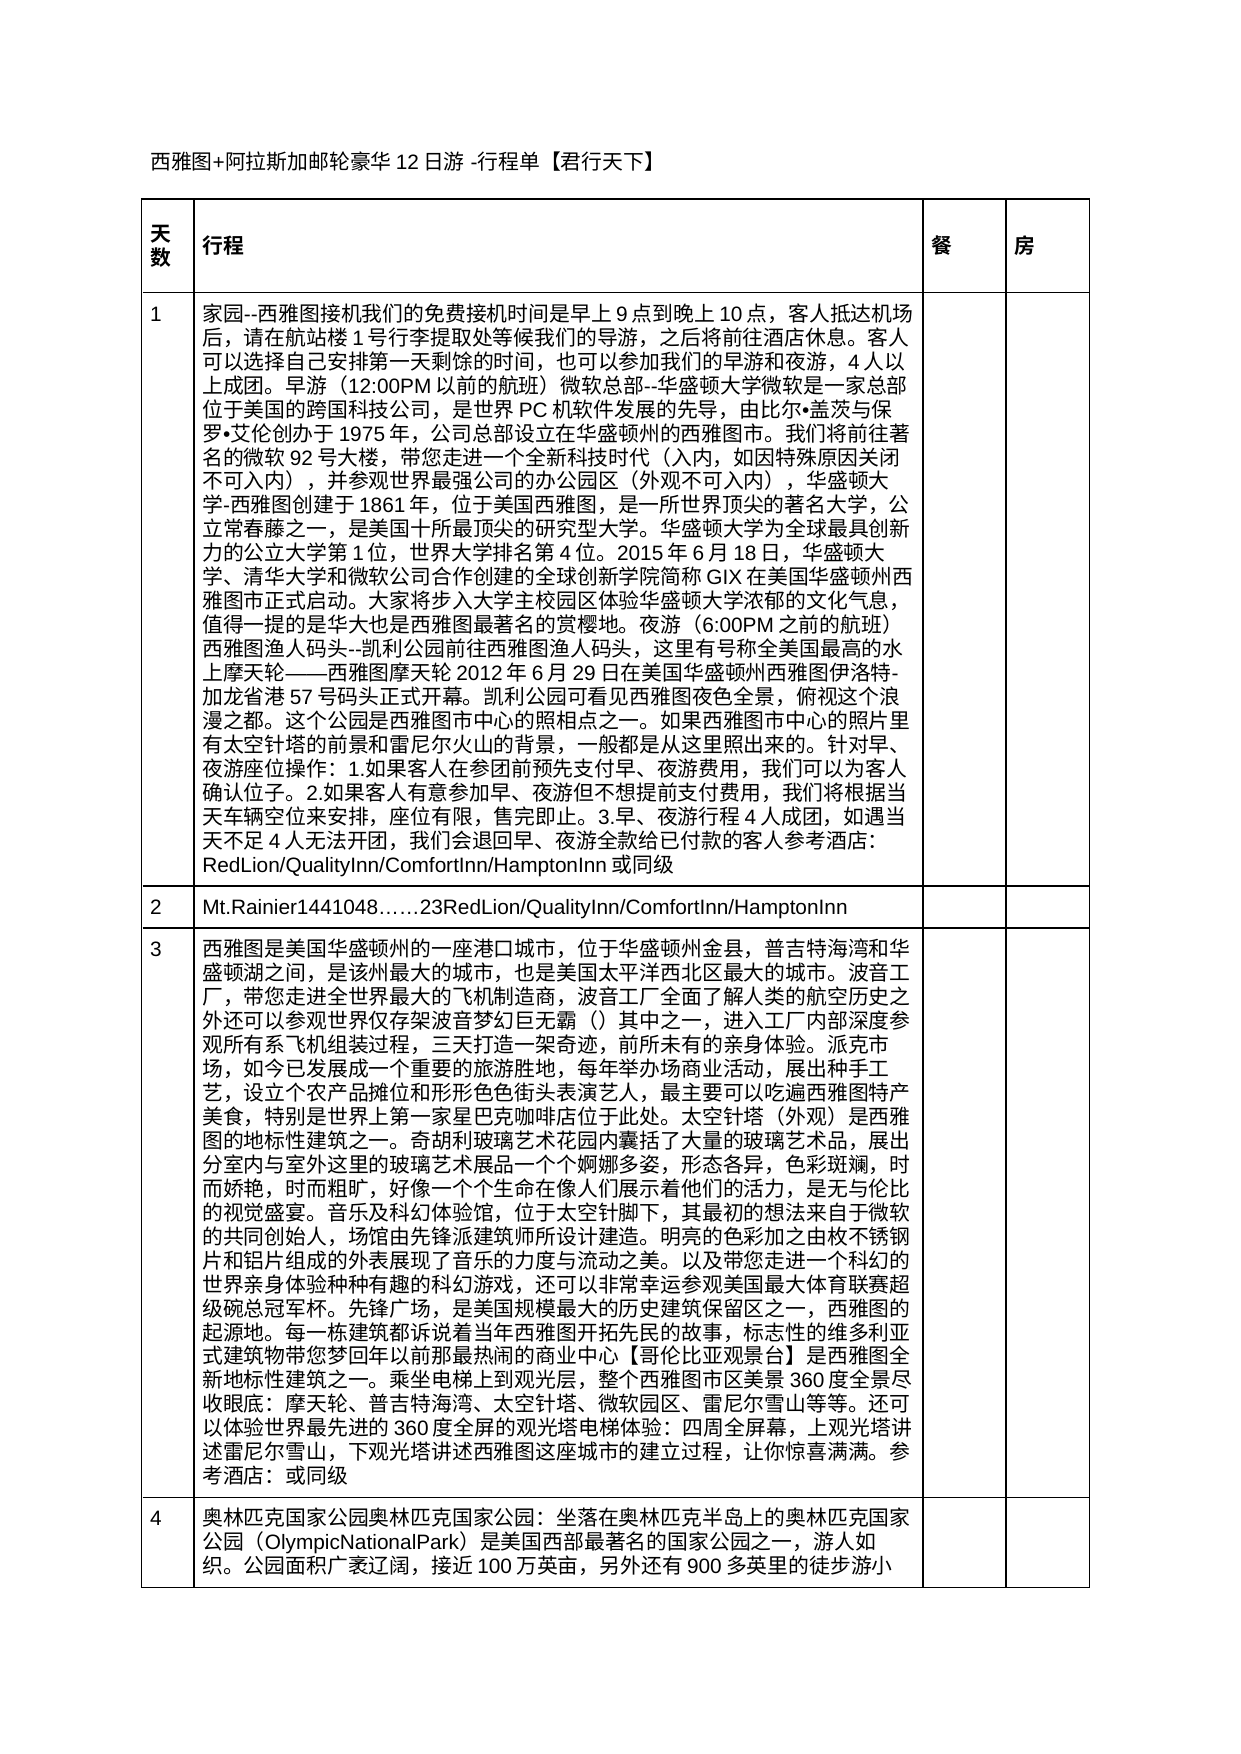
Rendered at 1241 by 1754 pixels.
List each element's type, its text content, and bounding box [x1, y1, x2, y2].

table_header 天数 [142, 200, 193, 292]
table_cell 1 [142, 293, 193, 885]
table_cell [1007, 887, 1089, 927]
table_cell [195, 1498, 922, 1586]
table_cell [924, 293, 1005, 885]
text 西雅图+阿拉斯加邮轮豪华12日游 -行程单【君行天下】 [150, 150, 1090, 174]
table_cell 西雅图是美国华盛顿州的一座港口城市，位于华盛顿州金县，普吉特海湾和华盛顿湖之间，是该州最大的城市，也是美国太平洋西北区最大的城市。波音工厂，带您走进全世界最大的飞机制造商，波音工厂全面了解人类的航空历史之外还可以参观世界仅存架波音梦幻巨无霸（）其中之一，进入工厂内部深度参观所有系飞机组装过程，三天打造一架奇迹，前所未有的亲身体验。派克市场，如今已发展成一个重要的旅游胜地，每年举办场商业活动，展出种手工艺，设立个农产品摊位和形形色色街头表演艺人，最主要可以吃遍西雅图特产美食，特别是世界上第一家星巴克咖啡店位于此处。太空针塔（外观）是西雅图的地标性建筑之一。奇胡利玻璃艺术花园内囊括了大量的玻璃艺术品，展出分室内与室外这里的玻璃艺术展品一个个婀娜多姿，形态各异，色彩斑斓，时而娇艳，时而粗旷，好像一个个生命在像人们展示着他们的活力，是无与伦比的视觉盛宴。音乐及科幻体验馆，位于太空针脚下，其最初的想法来自于微软的共同创始人，场馆由先锋派建筑师所设计建造。明亮的色彩加之由枚不锈钢片和铝片组成的外表展现了音乐的力度与流动之美。以及带您走进一个科幻的世界亲身体验种种有趣的科幻游戏，还可以非常幸运参观美国最大体育联赛超级碗总冠军杯。先锋广场，是美国规模最大的历史建筑保留区之一，西雅图的起源地。每一栋建筑都诉说着当年西雅图开拓先民的故事，标志性的维多利亚式建筑物带您梦回年以前那最热闹的商业中心【哥伦比亚观景台】是西雅图全新地标性建筑之一。乘坐电梯上到观光层，整个西雅图市区美景360度全景尽收眼底：摩天轮、普吉特海湾、太空针塔、微软园区、雷尼尔雪山等等。还可以体验世界最先进的360度全屏的观光塔电梯体验：四周全屏幕，上观光塔讲述雷尼尔雪山，下观光塔讲述西雅图这座城市的建立过程，让你惊喜满满。参考酒店：或同级 [195, 929, 922, 1496]
table_cell 4 [142, 1498, 193, 1586]
table_header 餐 [924, 200, 1005, 292]
table_cell 3 [142, 928, 193, 1496]
table_cell [1007, 1498, 1089, 1586]
table_cell [924, 1498, 1005, 1586]
table_cell 家园--西雅图接机我们的免费接机时间是早上9点到晚上10点，客人抵达机场后，请在航站楼1号行李提取处等候我们的导游，之后将前往酒店休息。客人可以选择自己安排第一天剩馀的时间，也可以参加我们的早游和夜游，4人以上成团。早游（12:00PM以前的航班）微软总部--华盛顿大学微软是一家总部位于美国的跨国科技公司，是世界PC机软件发展的先导，由比尔•盖茨与保罗•艾伦创办于1975年，公司总部设立在华盛顿州的西雅图市。我们将前往著名的微软92号大楼，带您走进一个全新科技时代（入内，如因特殊原因关闭不可入内），并参观世界最强公司的办公园区（外观不可入内），华盛顿大学-西雅图创建于1861年，位于美国西雅图，是一所世界顶尖的著名大学，公立常春藤之一，是美国十所最顶尖的研究型大学。华盛顿大学为全球最具创新力的公立大学第1位，世界大学排名第4位。2015年6月18日，华盛顿大学、清华大学和微软公司合作创建的全球创新学院简称GIX在美国华盛顿州西雅图市正式启动。大家将步入大学主校园区体验华盛顿大学浓郁的文化气息，值得一提的是华大也是西雅图最著名的赏樱地。夜游（6:00PM之前的航班）西雅图渔人码头--凯利公园前往西雅图渔人码头，这里有号称全美国最高的水上摩天轮——西雅图摩天轮2012年6月29日在美国华盛顿州西雅图伊洛特-加龙省港57号码头正式开幕。凯利公园可看见西雅图夜色全景，俯视这个浪漫之都。这个公园是西雅图市中心的照相点之一。如果西雅图市中心的照片里有太空针塔的前景和雷尼尔火山的背景，一般都是从这里照出来的。针对早、夜游座位操作：1.如果客人在参团前预先支付早、夜游费用，我们可以为客人确认位子。2.如果客人有意参加早、夜游但不想提前支付费用，我们将根据当天车辆空位来安排，座位有限，售完即止。3.早、夜游行程4人成团，如遇当天不足4人无法开团，我们会退回早、夜游全款给已付款的客人参考酒店：RedLion/QualityInn/ComfortInn/HamptonInn或同级 [195, 293, 922, 885]
table_header 房 [1007, 200, 1089, 292]
table_cell 2 [142, 886, 193, 927]
table_header 行程 [195, 200, 922, 292]
table_cell [1007, 293, 1089, 885]
table_cell [924, 887, 1005, 927]
table_cell [1007, 929, 1089, 1496]
table_cell Mt.Rainier1441048……23RedLion/QualityInn/ComfortInn/HamptonInn [195, 887, 922, 927]
table_cell [924, 929, 1005, 1496]
